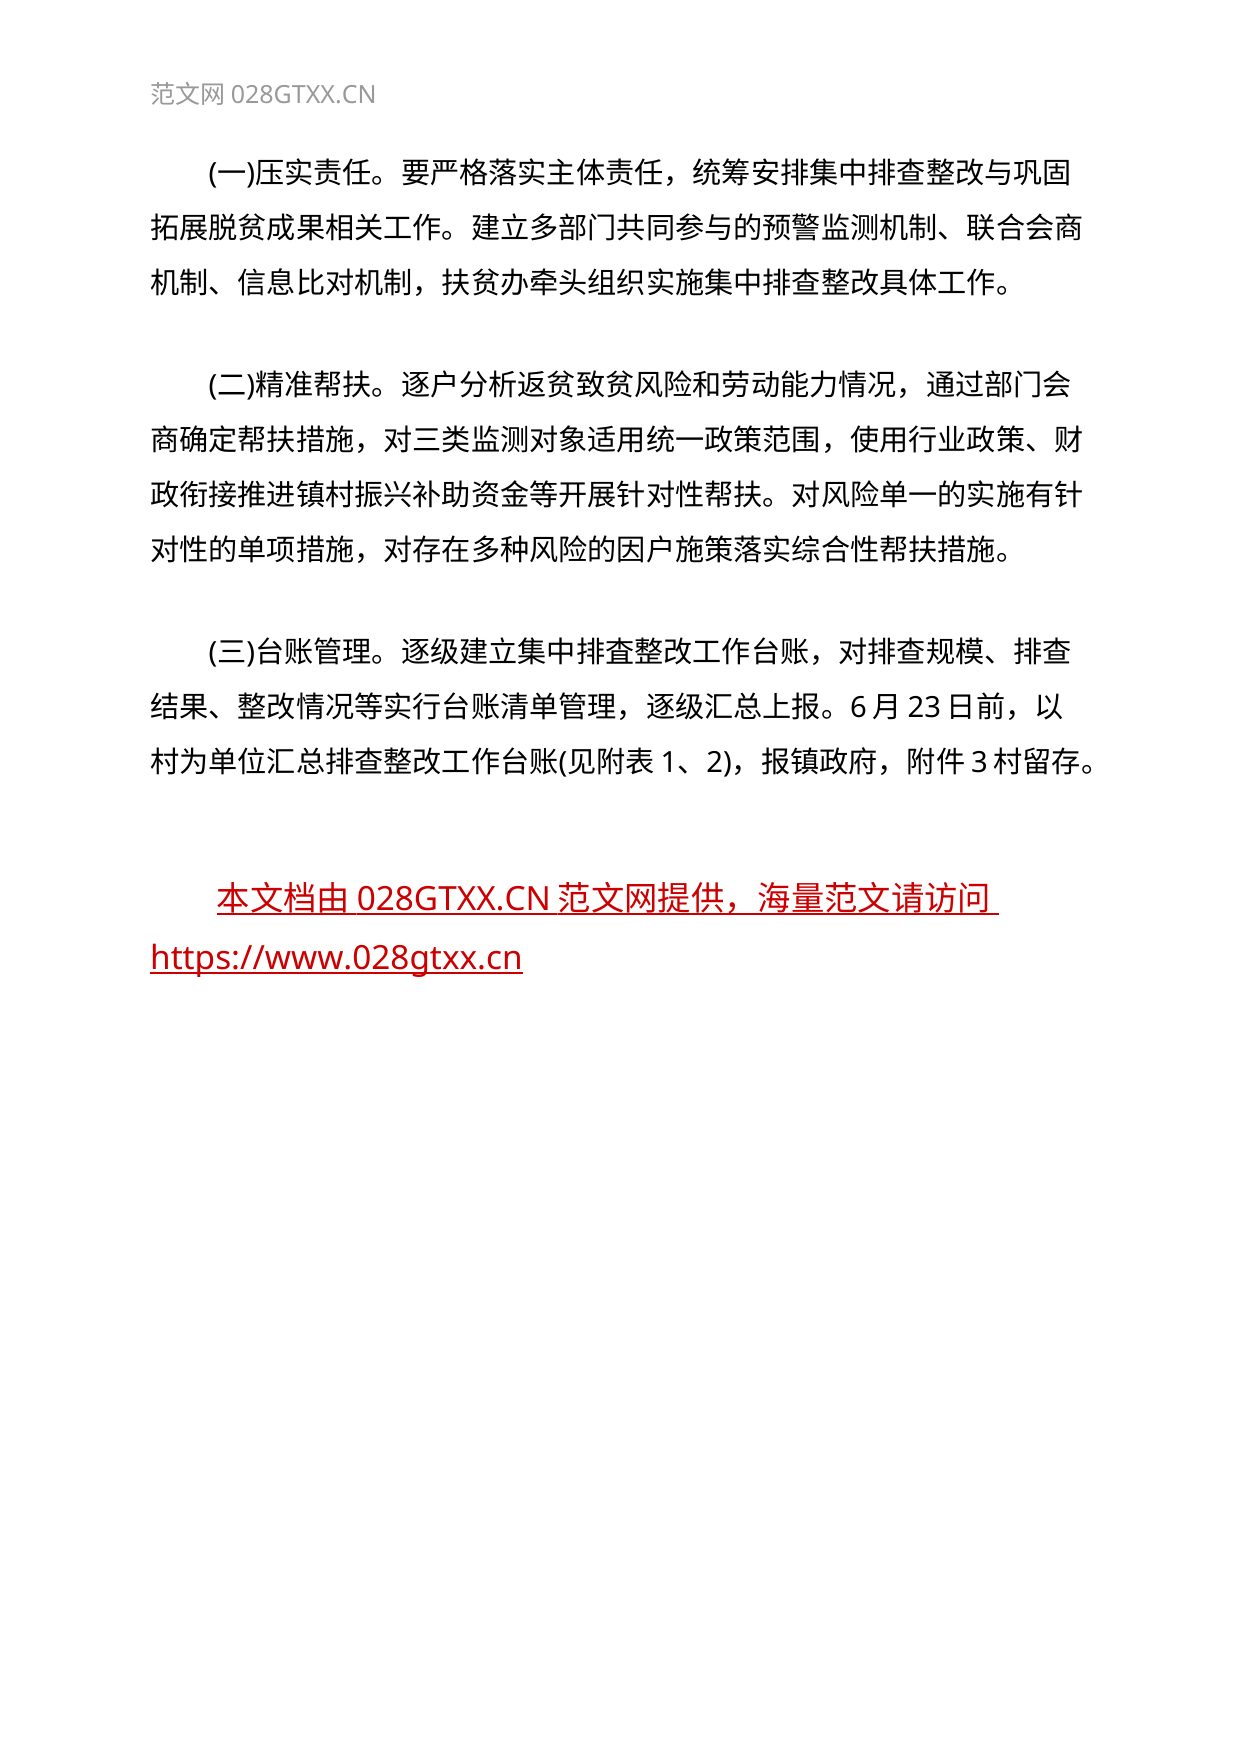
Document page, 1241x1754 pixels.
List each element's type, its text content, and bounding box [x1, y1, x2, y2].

text (一)压实责任。要严格落实主体责任，统筹安排集中排查整改与巩固拓展脱贫成果相关工作。建立多部门共同参与的预警监测机制、联合会商机制、信息比对机制，扶贫办牵头组织实施集中排查整改具体工作。 [150, 150, 1090, 302]
text 本文档由028GTXX.CN范文网提供，海量范文请访问 https://www.028gtxx.cn [150, 871, 1090, 979]
text (三)台账管理。逐级建立集中排査整改工作台账，对排查规模、排查结果、整改情况等实行台账清单管理，逐级汇总上报。6月23日前，以村为单位汇总排查整改工作台账(见附表1、2)，报镇政府，附件3村留存。 [150, 628, 1090, 781]
text (二)精准帮扶。逐户分析返贫致贫风险和劳动能力情况，通过部门会商确定帮扶措施，对三类监测对象适用统一政策范围，使用行业政策、财政衔接推进镇村振兴补助资金等开展针对性帮扶。对风险单一的实施有针对性的单项措施，对存在多种风险的因户施策落实综合性帮扶措施。 [150, 362, 1090, 569]
